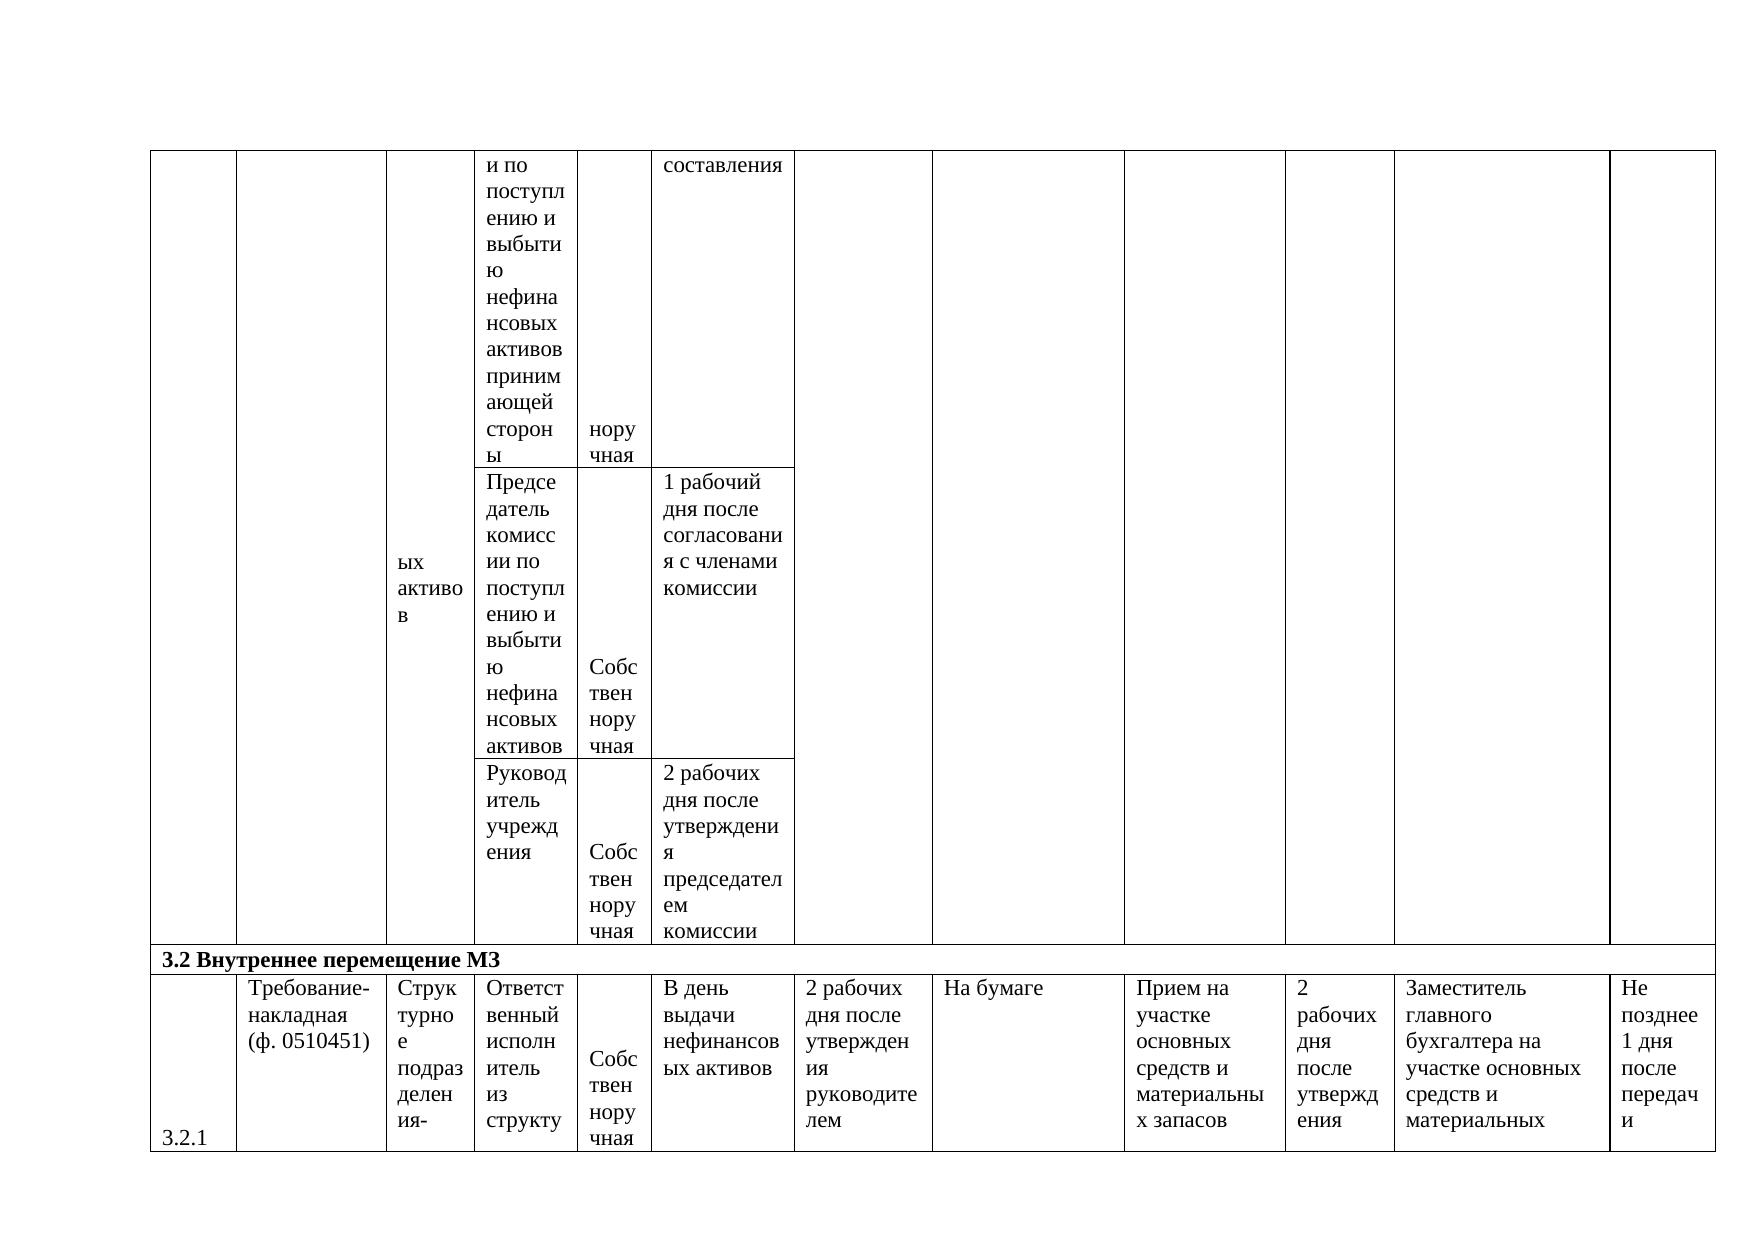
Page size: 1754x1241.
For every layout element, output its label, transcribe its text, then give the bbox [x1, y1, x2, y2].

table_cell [1395, 975, 1609, 1151]
table_cell 1 рабочий дня после согласования с членами комиссии [652, 468, 794, 758]
table_cell 3.2 Внутреннее перемещение МЗ [151, 945, 1715, 973]
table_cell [1286, 975, 1394, 1151]
table_cell Собственноручная [578, 975, 651, 1151]
table_cell Собственноручная [578, 468, 651, 758]
table_cell Собственноручная [578, 759, 651, 944]
table_cell Собственноручная [578, 151, 651, 467]
table_cell 2 рабочих дня после утверждения председателем комиссии [652, 759, 794, 944]
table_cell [475, 151, 577, 467]
table_cell Руководитель учреждения [475, 759, 577, 944]
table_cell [475, 975, 577, 1151]
table_cell На бумаге [933, 975, 1124, 1151]
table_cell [652, 975, 794, 1151]
table_cell 3.2.1 [151, 975, 236, 1151]
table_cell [387, 975, 474, 1151]
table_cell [1125, 975, 1285, 1151]
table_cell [795, 975, 932, 1151]
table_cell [237, 975, 386, 1151]
table_cell Председатель комиссии по поступлению и выбытию нефинансовых активов [475, 468, 577, 758]
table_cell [1611, 975, 1715, 1151]
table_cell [652, 151, 794, 467]
